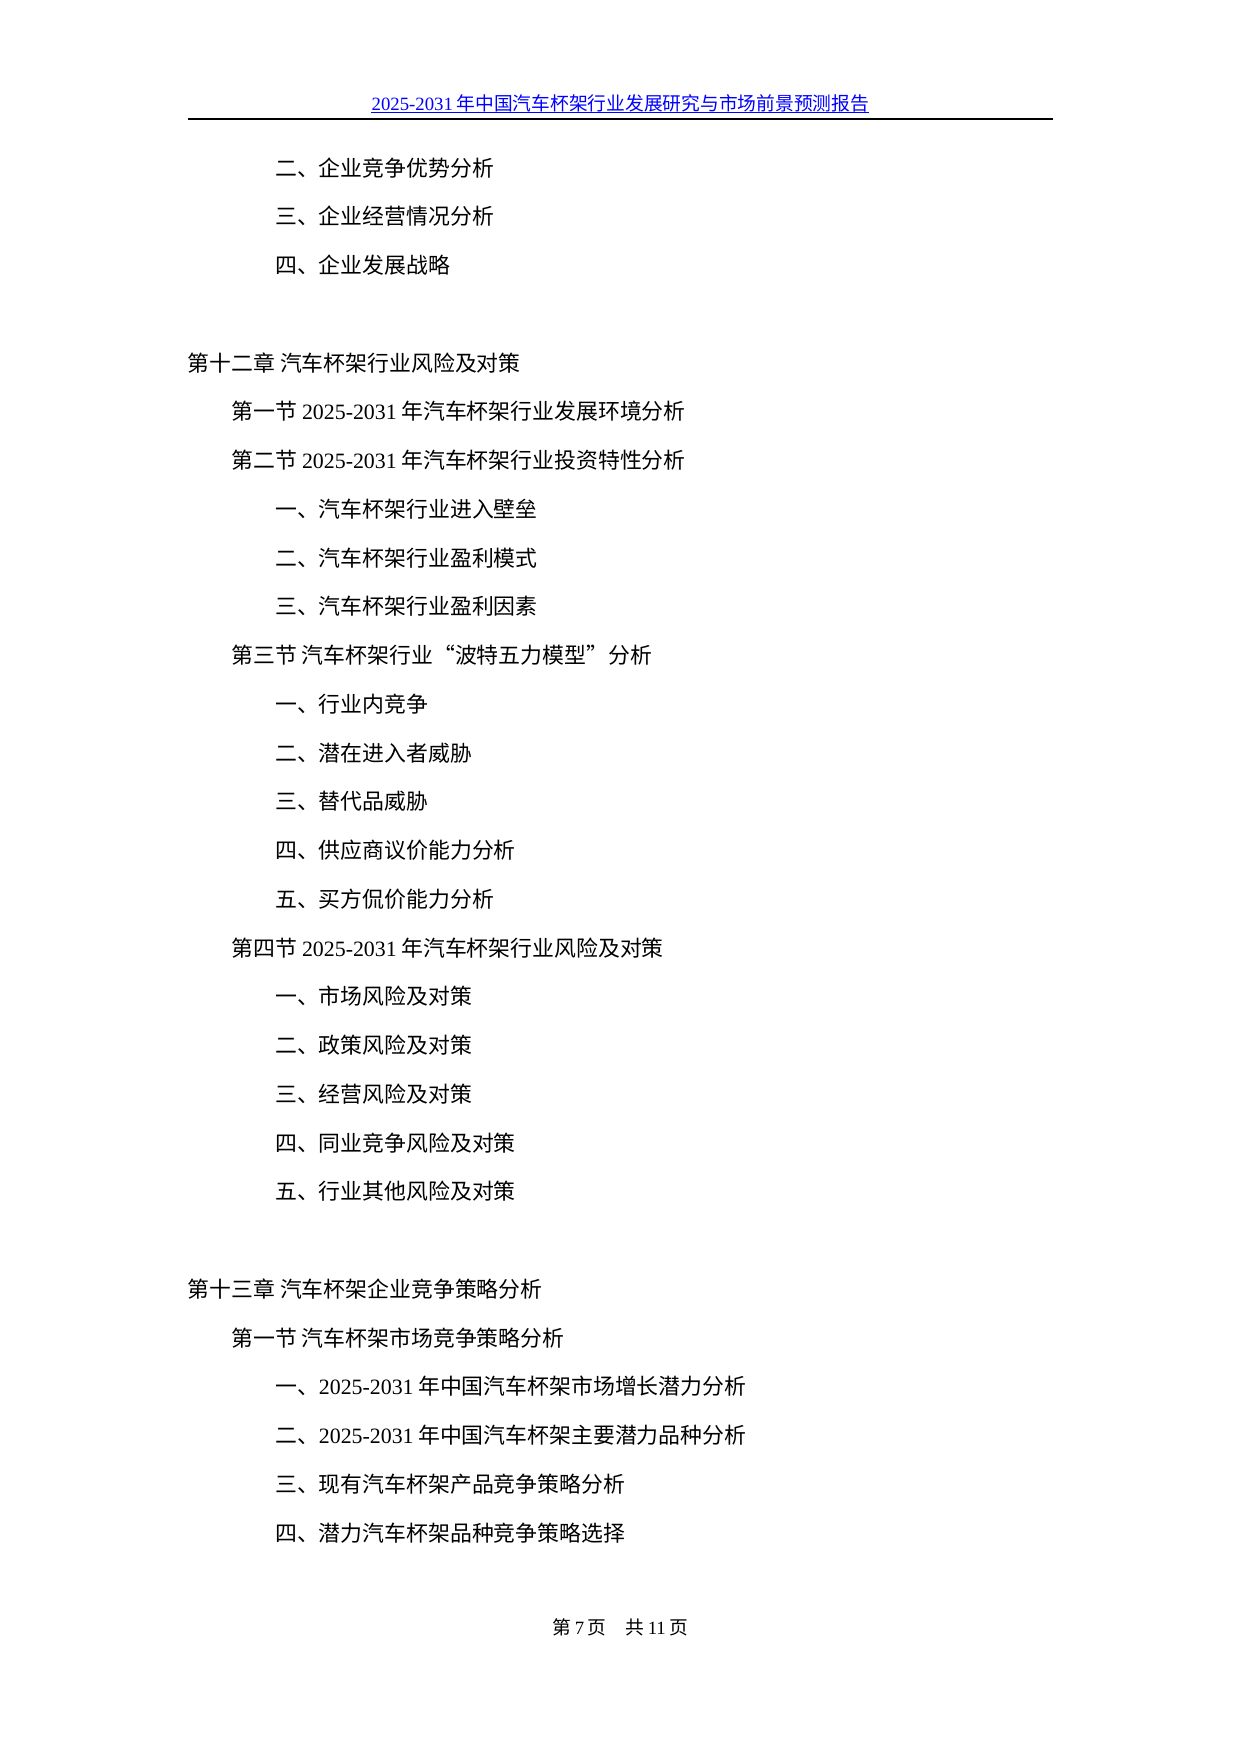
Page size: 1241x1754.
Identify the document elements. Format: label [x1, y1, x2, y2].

text [187, 150, 1053, 1548]
